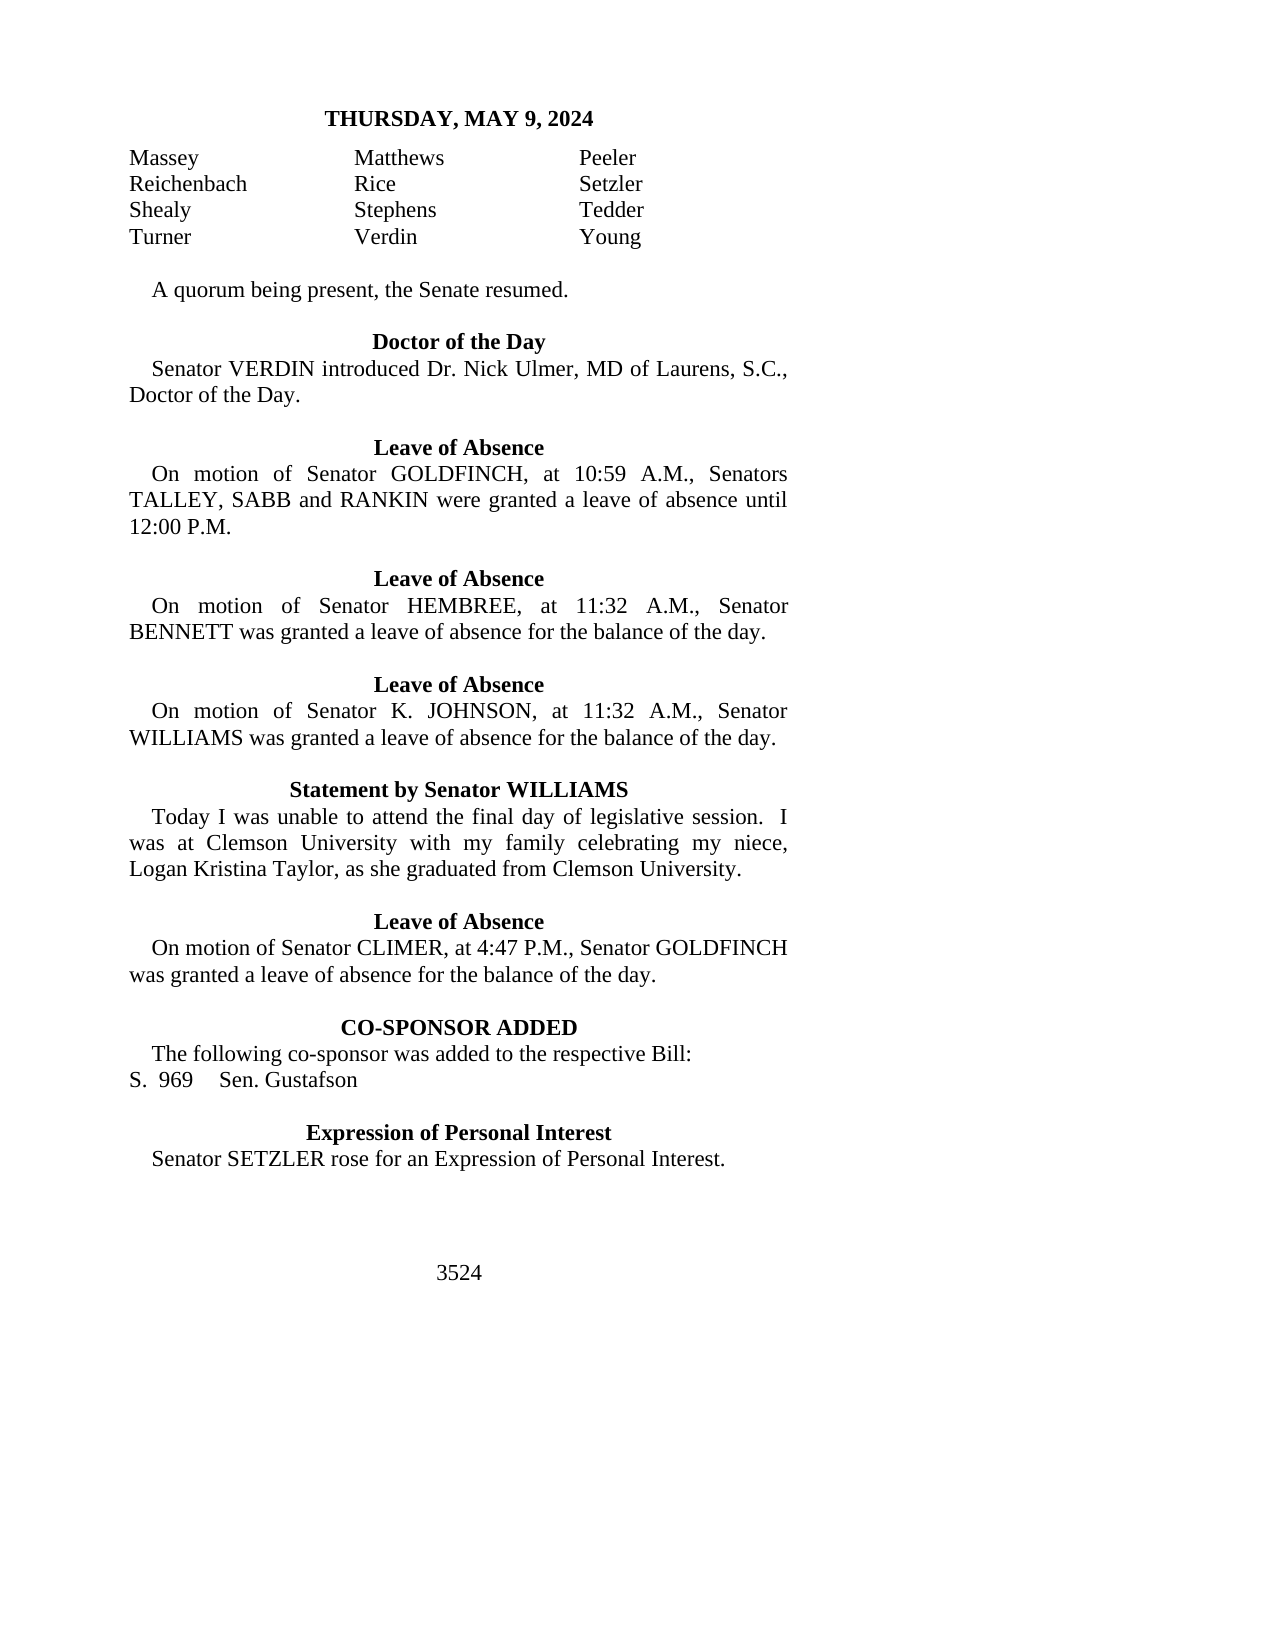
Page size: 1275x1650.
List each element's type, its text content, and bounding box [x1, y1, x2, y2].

text Reichenbach Rice Setzler [129, 170, 789, 197]
text Massey Matthews Peeler [129, 144, 789, 170]
text Leave of Absence [129, 908, 789, 934]
text On motion of Senator HEMBREE, at 11:32 A.M., Senator BENNETT was granted a leave of absence for the balance of the day. [129, 592, 789, 644]
text On motion of Senator K. JOHNSON, at 11:32 A.M., Senator WILLIAMS was granted a leave of absence for the balance of the day. [129, 697, 789, 750]
text Senator VERDIN introduced Dr. Nick Ulmer, MD of Laurens, S.C., Doctor of the Day. [129, 355, 789, 407]
text A quorum being present, the Senate resumed. [129, 276, 789, 302]
text Statement by Senator WILLIAMS [129, 776, 789, 803]
text Today I was unable to attend the final day of legislative session. I was at Clemson University with my family celebrating my niece, Logan Kristina Taylor, as she graduated from Clemson University. [129, 803, 789, 882]
text Senator SETZLER rose for an Expression of Personal Interest. [129, 1145, 789, 1172]
text The following co-sponsor was added to the respective Bill: [129, 1040, 789, 1066]
text S. 969 Sen. Gustafson [129, 1066, 789, 1093]
text Leave of Absence [129, 434, 789, 460]
text Shealy Stephens Tedder [129, 197, 789, 223]
text Leave of Absence [129, 566, 789, 592]
text Leave of Absence [129, 671, 789, 697]
text Expression of Personal Interest [129, 1119, 789, 1145]
text Turner Verdin Young [129, 223, 789, 249]
text On motion of Senator CLIMER, at 4:47 P.M., Senator GOLDFINCH was granted a leave of absence for the balance of the day. [129, 934, 789, 987]
text CO-SPONSOR ADDED [129, 1013, 789, 1040]
text Doctor of the Day [129, 328, 789, 355]
text On motion of Senator GOLDFINCH, at 10:59 A.M., Senators TALLEY, SABB and RANKIN were granted a leave of absence until 12:00 P.M. [129, 460, 789, 539]
